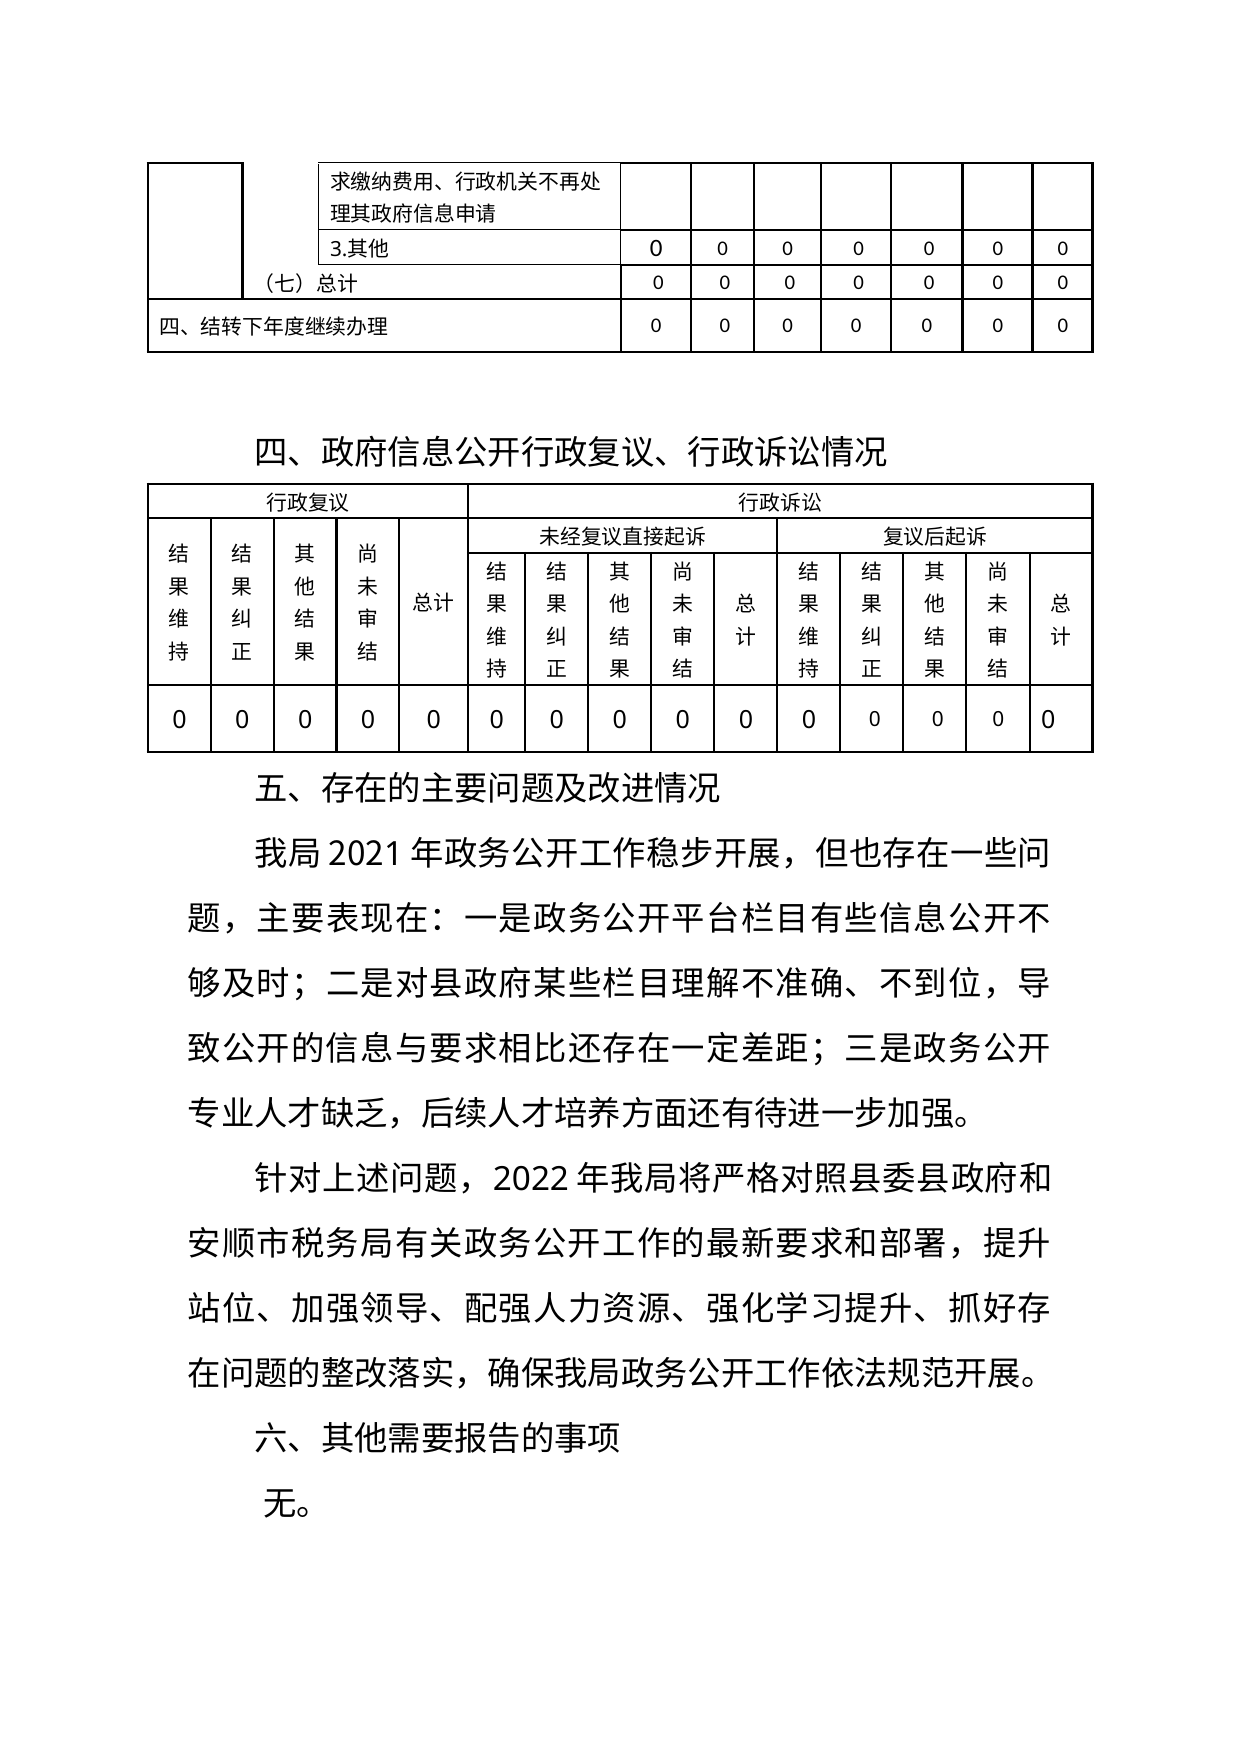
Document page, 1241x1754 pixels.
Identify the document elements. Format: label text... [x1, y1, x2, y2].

table_cell 0 [1034, 266, 1091, 298]
table_cell 0 [338, 686, 398, 751]
table_cell 结果纠正 [841, 554, 902, 684]
table_cell 0 [1034, 231, 1091, 264]
table_cell 尚未审结 [652, 554, 713, 684]
table_cell 0 [755, 231, 820, 264]
table_cell 其他结果 [904, 554, 965, 684]
table_cell 结果纠正 [212, 519, 273, 684]
table_cell 总计 [1031, 554, 1091, 684]
table_cell 尚未审结 [967, 554, 1029, 684]
table_cell 结果维持 [469, 554, 524, 684]
table_cell 0 [1034, 300, 1091, 351]
table_cell 0 [967, 686, 1029, 751]
table_cell 0 [621, 231, 690, 264]
table_cell 其他结果 [589, 554, 650, 684]
table_cell 0 [275, 686, 335, 751]
table_cell 其他结果 [275, 519, 335, 684]
list 其他需要报告的事项 [187, 1403, 1053, 1468]
table_cell 0 [755, 266, 820, 298]
table_cell 0 [841, 686, 902, 751]
table_cell 0 [149, 686, 210, 751]
table_cell 0 [892, 266, 961, 298]
table_cell 0 [589, 686, 650, 751]
table_cell 0 [1034, 164, 1091, 229]
table_cell 尚未审结 [338, 519, 398, 684]
table_cell 0 [892, 300, 961, 351]
table_cell （七）总计 [244, 264, 620, 298]
table_cell 未经复议直接起诉 [469, 519, 776, 552]
table_cell 0 [892, 164, 961, 229]
table_cell 0 [622, 300, 690, 351]
table_cell 复议后起诉 [778, 519, 1091, 552]
table_cell 结果纠正 [526, 554, 587, 684]
table_cell 0 [892, 231, 961, 264]
table_cell 0 [822, 300, 890, 351]
table_cell 0 [964, 266, 1031, 298]
text 无。 [187, 1468, 1053, 1533]
text 针对上述问题，2022年我局将严格对照县委县政府和安顺市税务局有关政务公开工作的最新要求和部署，提升站位、加强领导、配强人力资源、强化学习提升、抓好存在问题的整改落实，确保我局政务公开工作依法规范开展。 [187, 1143, 1053, 1403]
text 四、政府信息公开行政复议、行政诉讼情况 [187, 418, 1053, 483]
table_cell 0 [822, 164, 890, 229]
table_cell 0 [526, 686, 587, 751]
table_cell 0 [755, 164, 820, 229]
table_cell 0 [964, 164, 1031, 229]
table_cell 0 [692, 231, 753, 264]
table_header 行政复议 [149, 485, 467, 517]
table_cell 0 [904, 686, 965, 751]
table_cell 0 [469, 686, 524, 751]
table_cell 结果维持 [149, 519, 210, 684]
text 我局2021年政务公开工作稳步开展，但也存在一些问题，主要表现在：一是政务公开平台栏目有些信息公开不够及时；二是对县政府某些栏目理解不准确、不到位，导致公开的信息与要求相比还存在一定差距；三是政务公开专业人才缺乏，后续人才培养方面还有待进一步加强。 [187, 818, 1053, 1143]
table_cell 0 [822, 231, 890, 264]
table_cell 0 [964, 231, 1031, 264]
table_cell 总计 [400, 519, 467, 684]
table_cell 0 [692, 164, 753, 229]
table_cell 总计 [715, 554, 776, 684]
table_cell 0 [400, 686, 467, 751]
table_cell 0 [692, 266, 753, 298]
table_cell 0 [778, 686, 839, 751]
table_header 行政诉讼 [469, 485, 1091, 517]
table_cell 0 [692, 300, 753, 351]
table_cell 0 [652, 686, 713, 751]
table_cell 四、结转下年度继续办理 [149, 300, 620, 351]
table_cell 0 [621, 164, 690, 229]
table_cell 0 [964, 300, 1031, 351]
table_cell 0 [1031, 686, 1091, 751]
table_cell 0 [622, 266, 690, 298]
table_cell 0 [212, 686, 273, 751]
table_cell 0 [822, 266, 890, 298]
table_cell 0 [755, 300, 820, 351]
table_cell 0 [715, 686, 776, 751]
list 五、存在的主要问题及改进情况 [187, 753, 1053, 818]
table_cell 结果维持 [778, 554, 839, 684]
table_cell 3.其他 [319, 230, 620, 264]
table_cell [319, 163, 620, 229]
